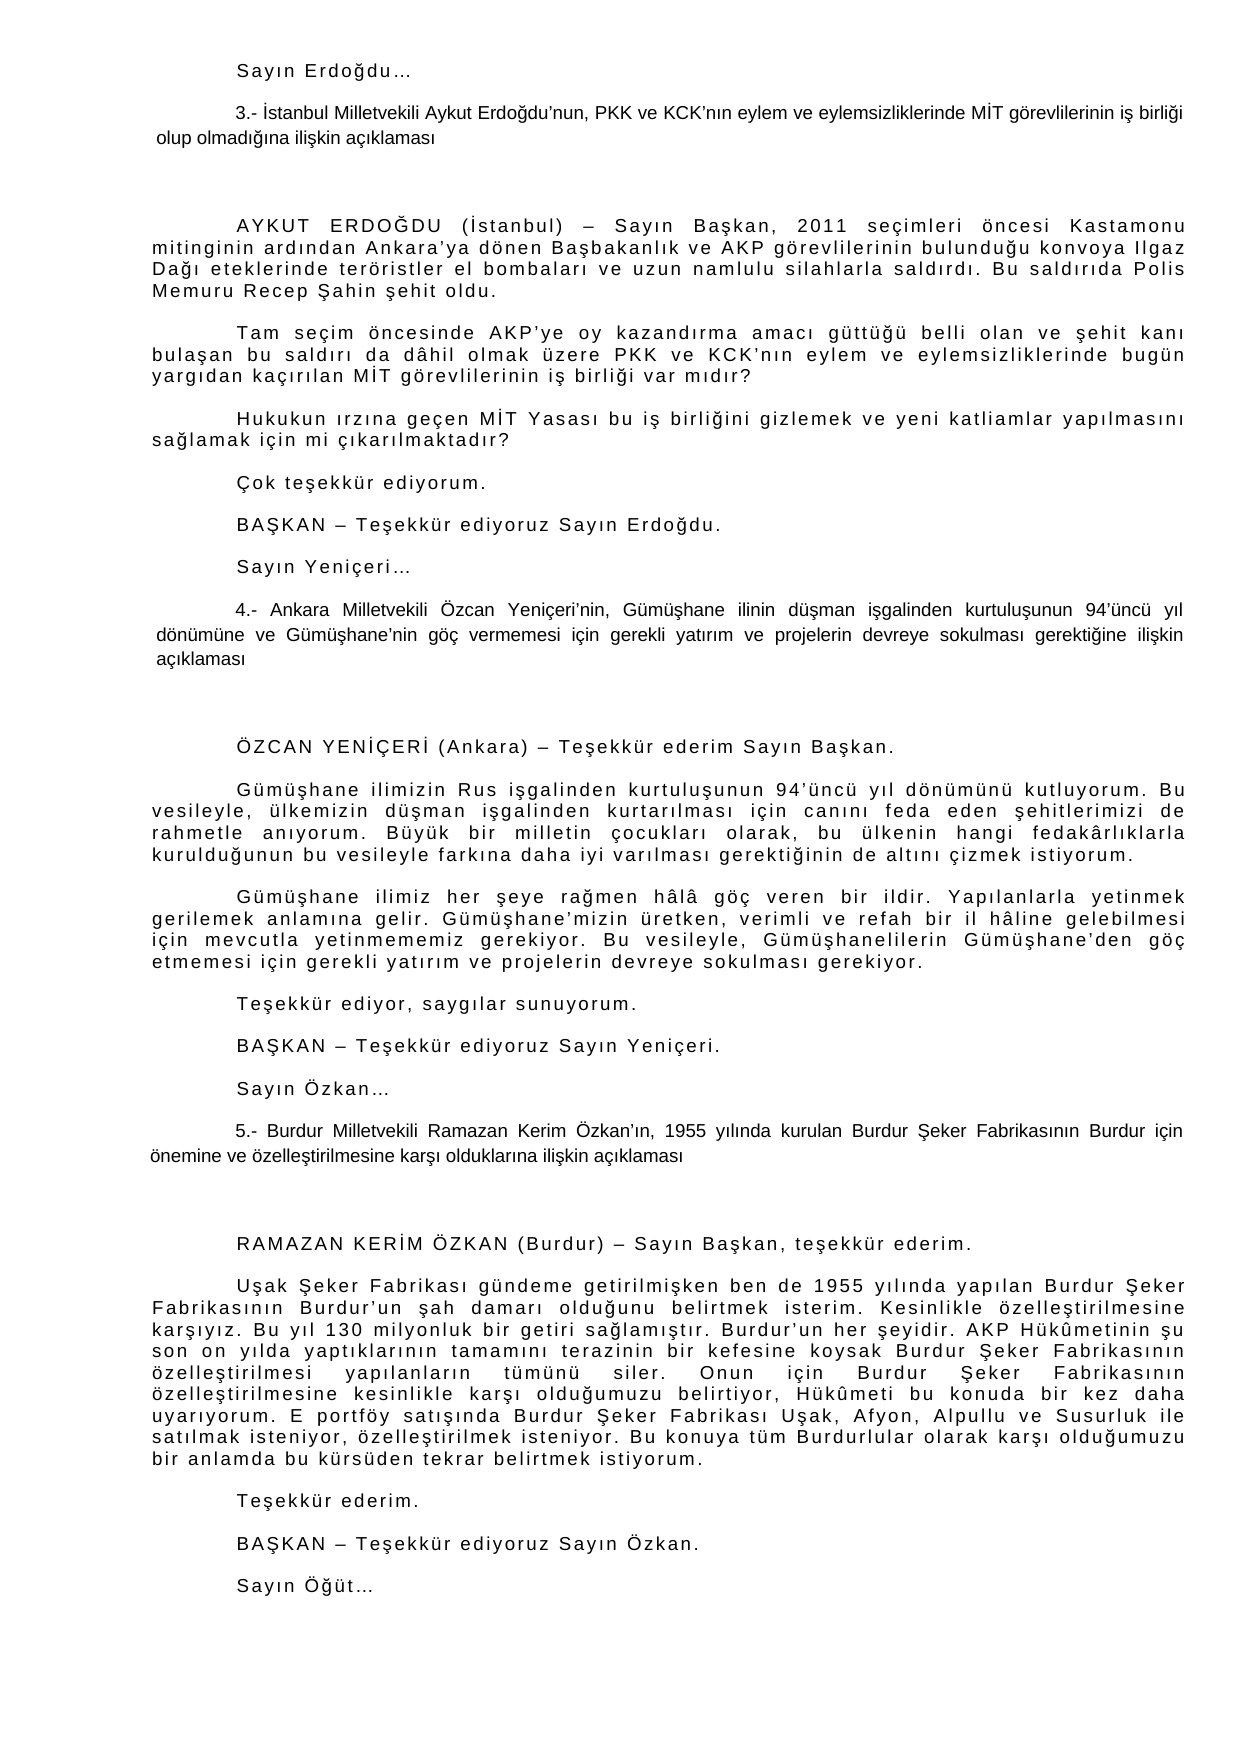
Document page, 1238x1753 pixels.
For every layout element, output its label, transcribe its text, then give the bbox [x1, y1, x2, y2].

text Sayın Yeniçeri… [152, 556, 1186, 578]
text Gümüşhane ilimizin Rus işgalinden kurtuluşunun 94’üncü yıl dönümünü kutluyorum. Bu vesileyle, ülkemizin düşman işgalinden kurtarılması için canını feda eden şehitlerimizi de rahmetle anıyorum. Büyük bir milletin çocukları olarak, bu ülkenin hangi fedakârlıklarla kurulduğunun bu vesileyle farkına daha iyi varılması gerektiğinin de altını çizmek istiyorum. [152, 779, 1186, 865]
text Sayın Öğüt… [152, 1575, 1186, 1596]
text Tam seçim öncesinde AKP’ye oy kazandırma amacı güttüğü belli olan ve şehit kanı bulaşan bu saldırı da dâhil olmak üzere PKK ve KCK’nın eylem ve eylemsizliklerinde bugün yargıdan kaçırılan MİT görevlilerinin iş birliği var mıdır? [152, 322, 1186, 387]
text ÖZCAN YENİÇERİ (Ankara) – Teşekkür ederim Sayın Başkan. [152, 736, 1186, 758]
text Sayın Özkan… [152, 1078, 1186, 1099]
text Sayın Erdoğdu… [152, 60, 1186, 81]
text AYKUT ERDOĞDU (İstanbul) – Sayın Başkan, 2011 seçimleri öncesi Kastamonu mitinginin ardından Ankara’ya dönen Başbakanlık ve AKP görevlilerinin bulunduğu konvoya Ilgaz Dağı eteklerinde teröristler el bombaları ve uzun namlulu silahlarla saldırdı. Bu saldırıda Polis Memuru Recep Şahin şehit oldu. [152, 215, 1186, 301]
text Hukukun ırzına geçen MİT Yasası bu iş birliğini gizlemek ve yeni katliamlar yapılmasını sağlamak için mi çıkarılmaktadır? [152, 407, 1186, 451]
text Teşekkür ediyor, saygılar sunuyorum. [152, 993, 1186, 1014]
text 5.- Burdur Milletvekili Ramazan Kerim Özkan’ın, 1955 yılında kurulan Burdur Şeker Fabrikasının Burdur için önemine ve özelleştirilmesine karşı olduklarına ilişkin açıklaması [150, 1120, 1184, 1166]
text BAŞKAN – Teşekkür ediyoruz Sayın Erdoğdu. [152, 514, 1186, 535]
text RAMAZAN KERİM ÖZKAN (Burdur) – Sayın Başkan, teşekkür ederim. [152, 1233, 1186, 1254]
text BAŞKAN – Teşekkür ediyoruz Sayın Yeniçeri. [152, 1035, 1186, 1057]
text BAŞKAN – Teşekkür ediyoruz Sayın Özkan. [152, 1532, 1186, 1554]
text 3.- İstanbul Milletvekili Aykut Erdoğdu’nun, PKK ve KCK’nın eylem ve eylemsizliklerinde MİT görevlilerinin iş birliği olup olmadığına ilişkin açıklaması [156, 102, 1184, 148]
text Çok teşekkür ediyorum. [152, 471, 1186, 493]
text Teşekkür ederim. [152, 1490, 1186, 1512]
text Gümüşhane ilimiz her şeye rağmen hâlâ göç veren bir ildir. Yapılanlarla yetinmek gerilemek anlamına gelir. Gümüşhane’mizin üretken, verimli ve refah bir il hâline gelebilmesi için mevcutla yetinmememiz gerekiyor. Bu vesileyle, Gümüşhanelilerin Gümüşhane’den göç etmemesi için gerekli yatırım ve projelerin devreye sokulması gerekiyor. [152, 886, 1186, 972]
text 4.- Ankara Milletvekili Özcan Yeniçeri’nin, Gümüşhane ilinin düşman işgalinden kurtuluşunun 94’üncü yıl dönümüne ve Gümüşhane’nin göç vermemesi için gerekli yatırım ve projelerin devreye sokulması gerektiğine ilişkin açıklaması [156, 599, 1184, 670]
text Uşak Şeker Fabrikası gündeme getirilmişken ben de 1955 yılında yapılan Burdur Şeker Fabrikasının Burdur’un şah damarı olduğunu belirtmek isterim. Kesinlikle özelleştirilmesine karşıyız. Bu yıl 130 milyonluk bir getiri sağlamıştır. Burdur’un her şeyidir. AKP Hükûmetinin şu son on yılda yaptıklarının tamamını terazinin bir kefesine koysak Burdur Şeker Fabrikasının özelleştirilmesi yapılanların tümünü siler. Onun için Burdur Şeker Fabrikasının özelleştirilmesine kesinlikle karşı olduğumuzu belirtiyor, Hükûmeti bu konuda bir kez daha uyarıyorum. E portföy satışında Burdur Şeker Fabrikası Uşak, Afyon, Alpullu ve Susurluk ile satılmak isteniyor, özelleştirilmek isteniyor. Bu konuya tüm Burdurlular olarak karşı olduğumuzu bir anlamda bu kürsüden tekrar belirtmek istiyorum. [152, 1275, 1186, 1469]
